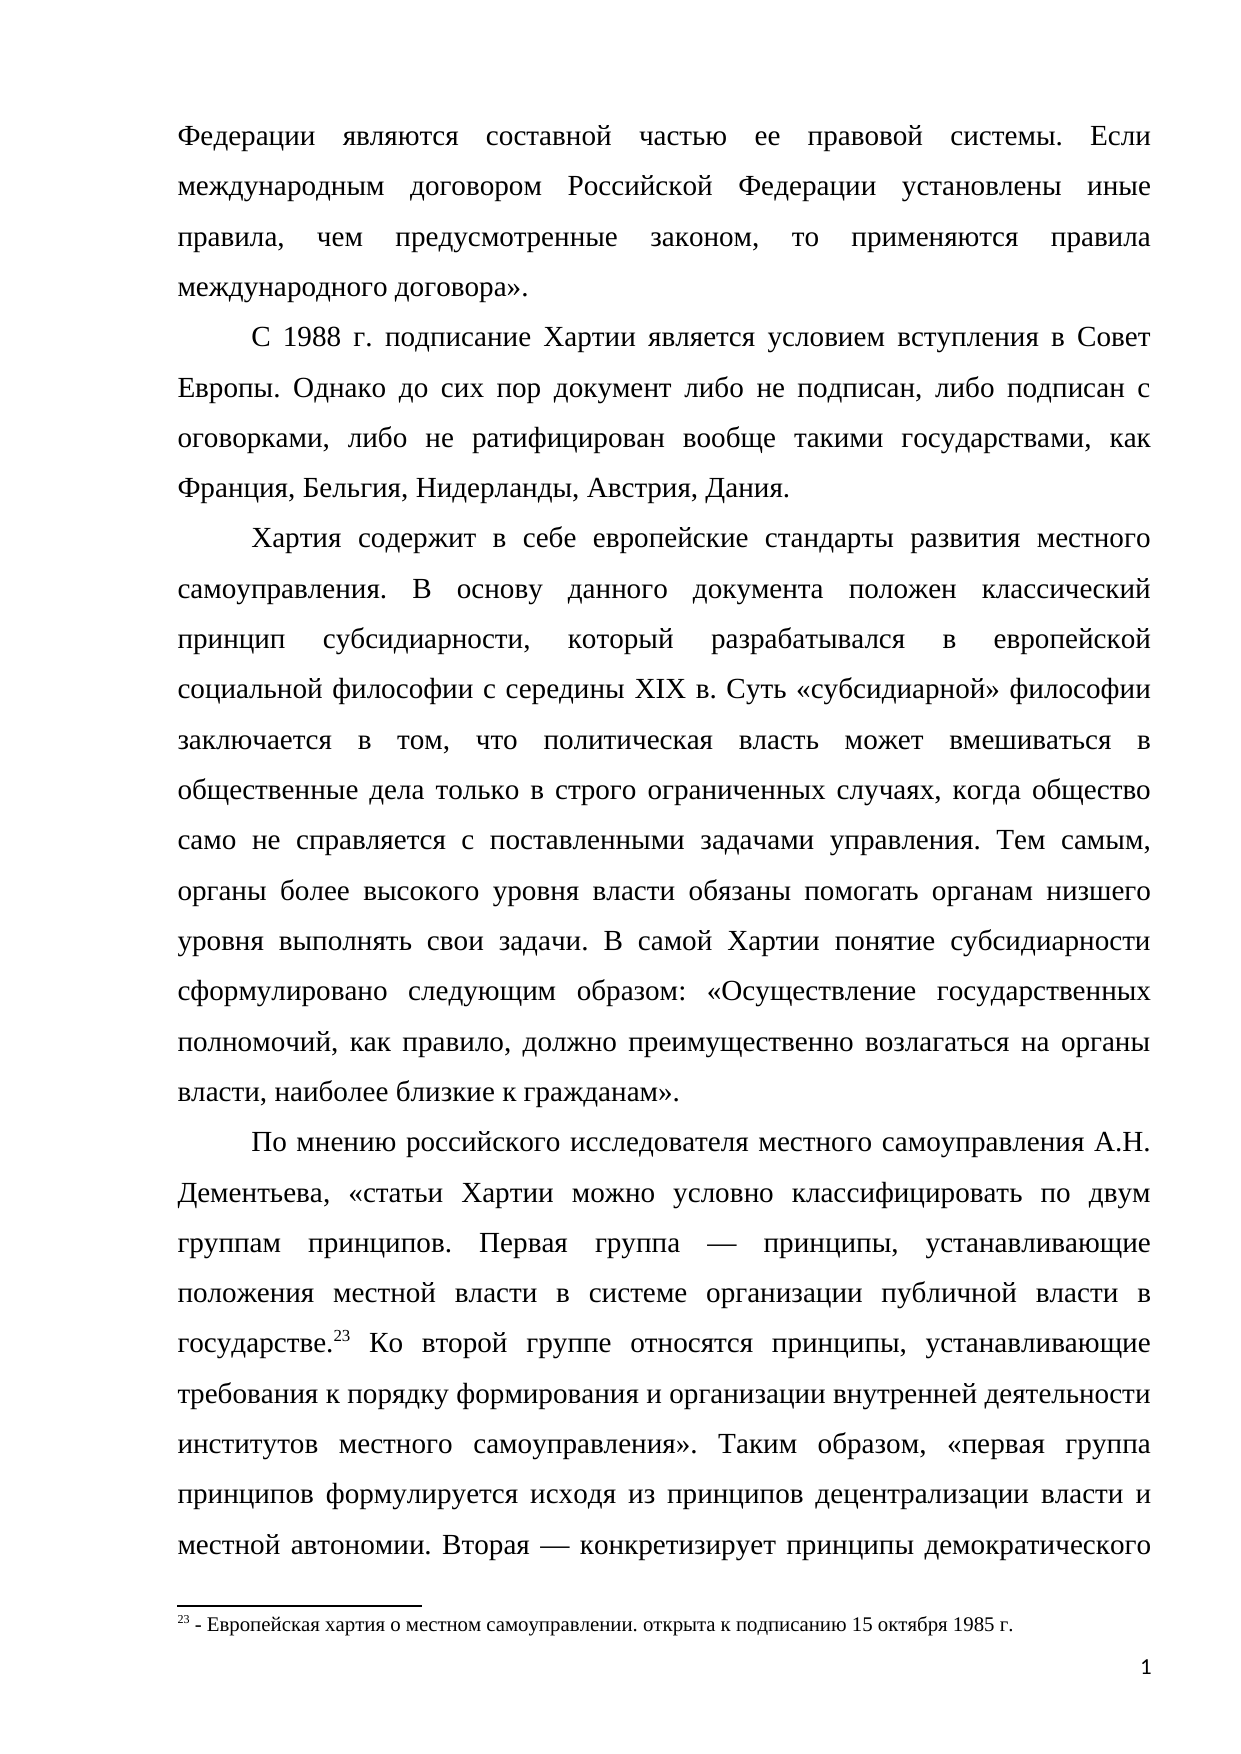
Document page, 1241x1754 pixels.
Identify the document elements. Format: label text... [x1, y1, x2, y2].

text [177, 1124, 1152, 1560]
text С 1988 г. подписание Хартии является условием вступления в Совет Европы. Однако до сих пор документ либо не подписан, либо подписан с оговорками, либо не ратифицирован вообще такими государствами, как Франция, Бельгия, Нидерланды, Австрия, Дания. [177, 319, 1152, 504]
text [177, 118, 1152, 303]
text Хартия содержит в себе европейские стандарты развития местного самоуправления. В основу данного документа положен классический принцип субсидиарности, который разрабатывался в европейской социальной философии с середины ХIХ в. Суть «субсидиарной» философии заключается в том, что политическая власть может вмешиваться в общественные дела только в строго ограниченных случаях, когда общество само не справляется с поставленными задачами управления. Тем самым, органы более высокого уровня власти обязаны помогать органам низшего уровня выполнять свои задачи. В самой Хартии понятие субсидиарности сформулировано следующим образом: «Осуществление государственных полномочий, как правило, должно преимущественно возлагаться на органы власти, наиболее близкие к гражданам». [177, 521, 1152, 1108]
